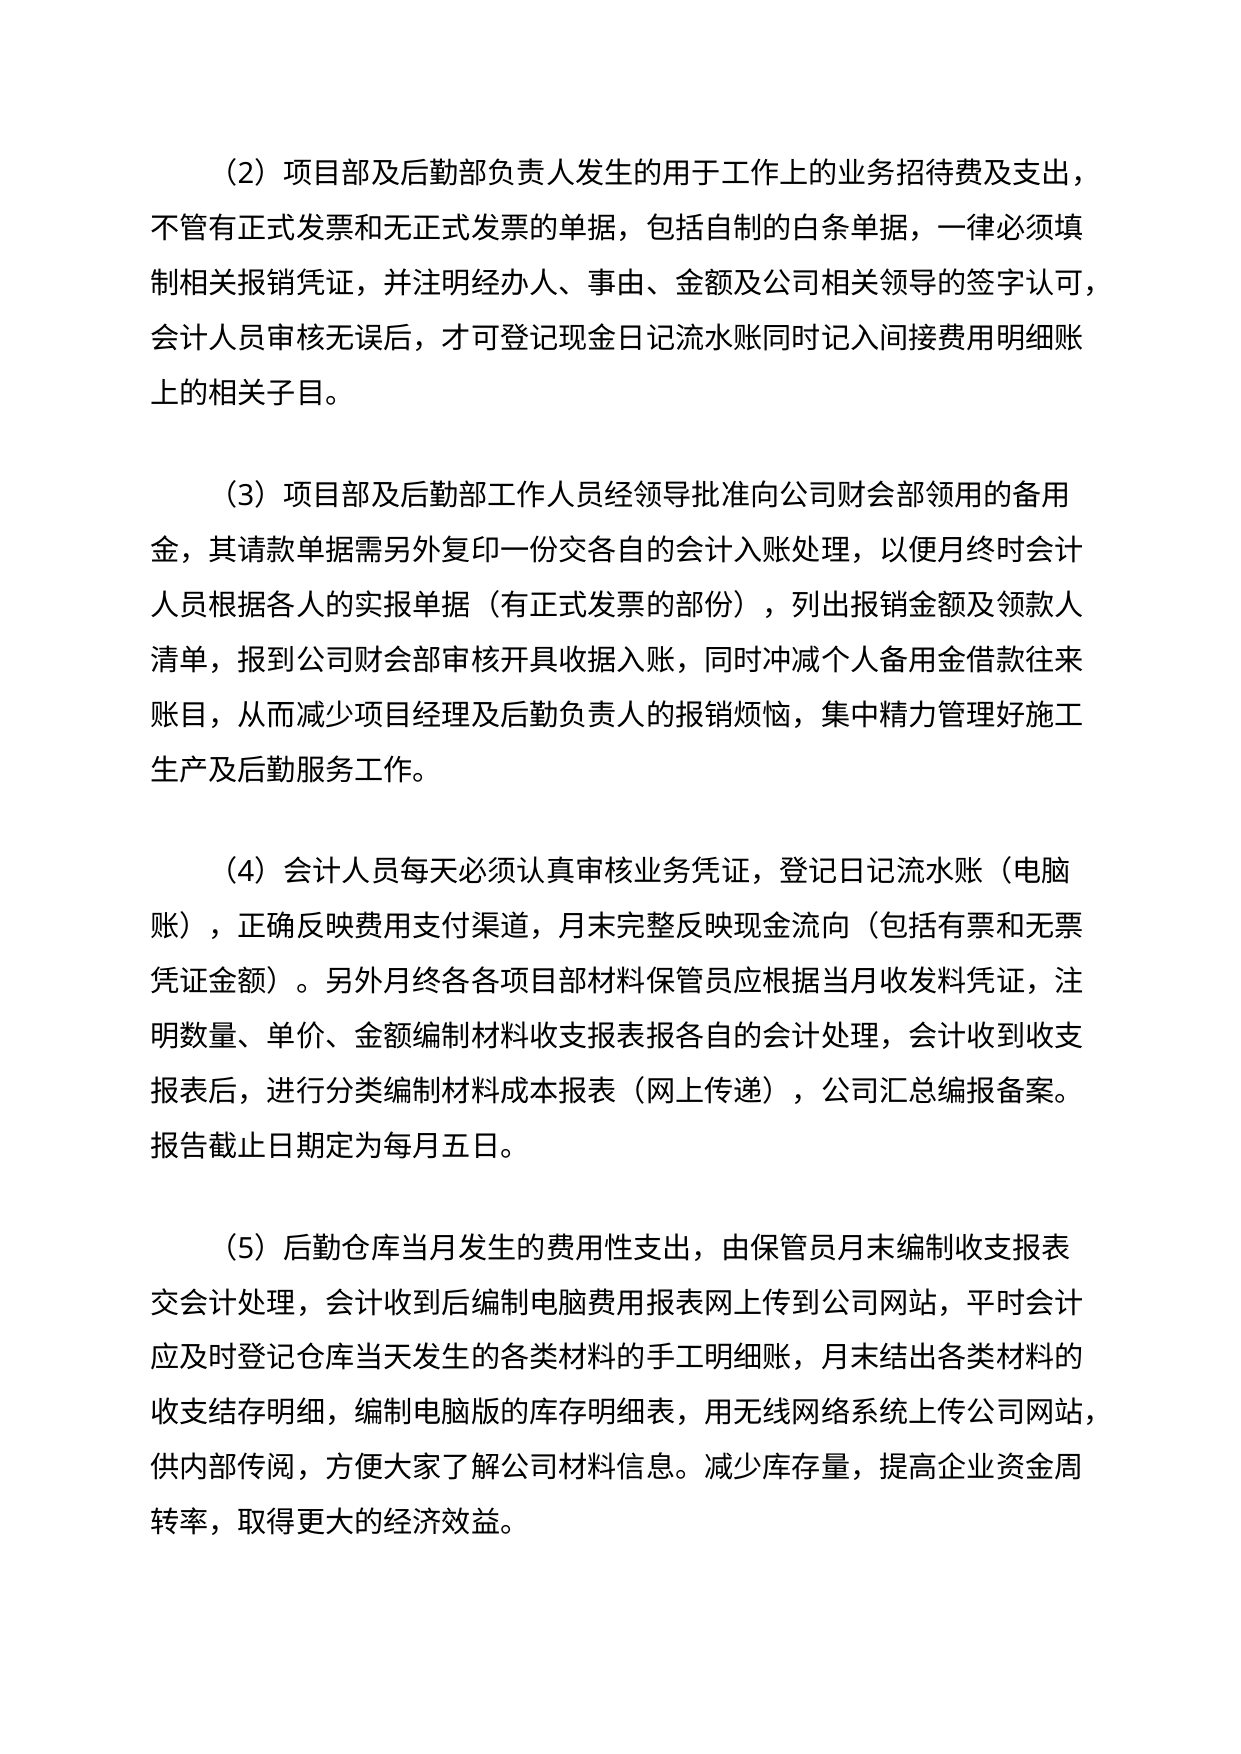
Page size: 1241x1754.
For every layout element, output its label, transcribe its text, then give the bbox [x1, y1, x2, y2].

text （5）后勤仓库当月发生的费用性支出，由保管员月末编制收支报表交会计处理，会计收到后编制电脑费用报表网上传到公司网站，平时会计应及时登记仓库当天发生的各类材料的手工明细账，月末结出各类材料的收支结存明细，编制电脑版的库存明细表，用无线网络系统上传公司网站，供内部传阅，方便大家了解公司材料信息。减少库存量，提高企业资金周转率，取得更大的经济效益。 [150, 1224, 1090, 1541]
text （3）项目部及后勤部工作人员经领导批准向公司财会部领用的备用金，其请款单据需另外复印一份交各自的会计入账处理，以便月终时会计人员根据各人的实报单据（有正式发票的部份），列出报销金额及领款人清单，报到公司财会部审核开具收据入账，同时冲减个人备用金借款往来账目，从而减少项目经理及后勤负责人的报销烦恼，集中精力管理好施工生产及后勤服务工作。 [150, 471, 1090, 788]
text （2）项目部及后勤部负责人发生的用于工作上的业务招待费及支出，不管有正式发票和无正式发票的单据，包括自制的白条单据，一律必须填制相关报销凭证，并注明经办人、事由、金额及公司相关领导的签字认可，会计人员审核无误后，才可登记现金日记流水账同时记入间接费用明细账上的相关子目。 [150, 150, 1090, 412]
text （4）会计人员每天必须认真审核业务凭证，登记日记流水账（电脑账），正确反映费用支付渠道，月末完整反映现金流向（包括有票和无票凭证金额）。另外月终各各项目部材料保管员应根据当月收发料凭证，注明数量、单价、金额编制材料收支报表报各自的会计处理，会计收到收支报表后，进行分类编制材料成本报表（网上传递），公司汇总编报备案。报告截止日期定为每月五日。 [150, 848, 1090, 1165]
